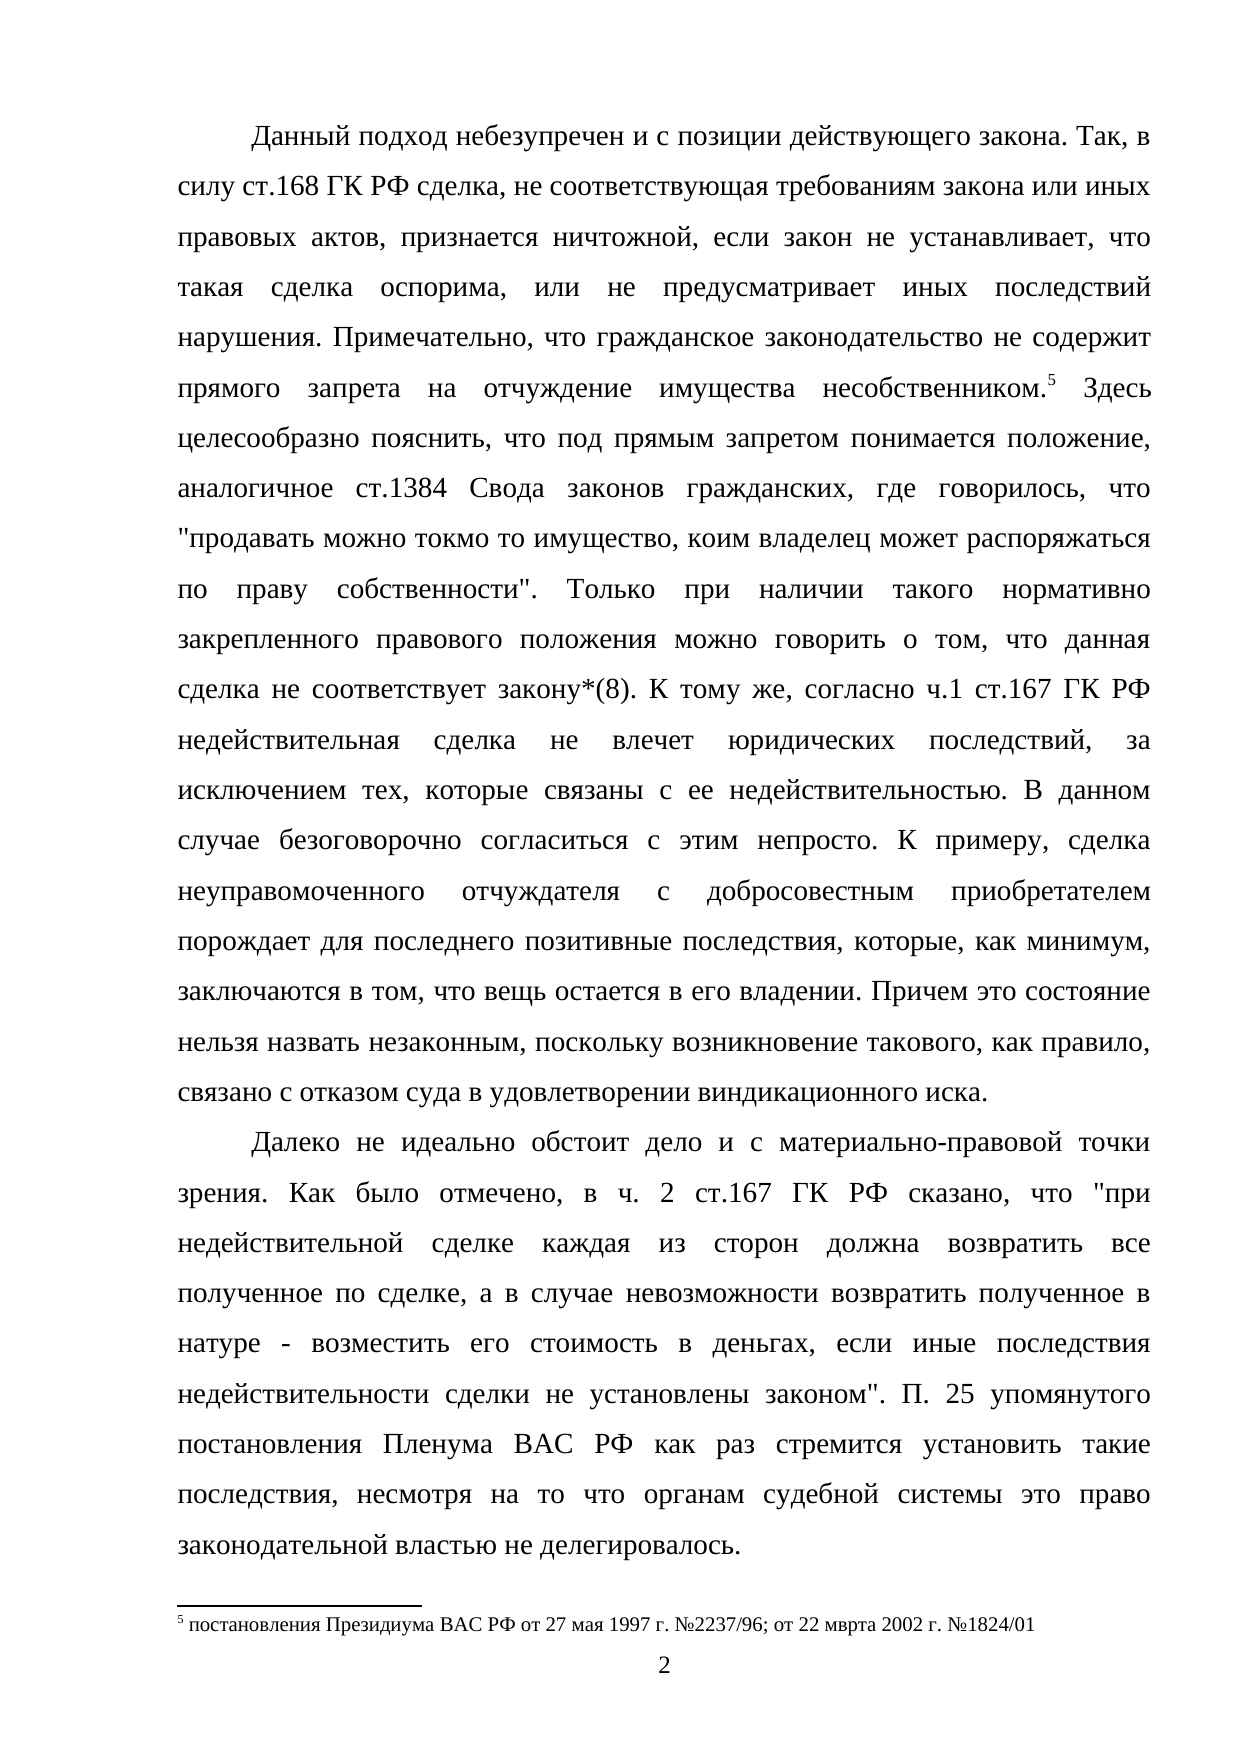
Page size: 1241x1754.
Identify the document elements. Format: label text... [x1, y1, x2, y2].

text Данный подход небезупречен и с позиции действующего закона. Так, в силу ст.168 ГК РФ сделка, не соответствующая требованиям закона или иных правовых актов, признается ничтожной, если закон не устанавливает, что такая сделка оспорима, или не предусматривает иных последствий нарушения. Примечательно, что гражданское законодательство не содержит прямого запрета на отчуждение имущества несобственником. Здесь целесообразно пояснить, что под прямым запретом понимается положение, аналогичное ст.1384 Свода законов гражданских, где говорилось, что "продавать можно токмо то имущество, коим владелец может распоряжаться по праву собственности". Только при наличии такого нормативно закрепленного правового положения можно говорить о том, что данная сделка не соответствует закону*(8). К тому же, согласно ч.1 ст.167 ГК РФ недействительная сделка не влечет юридических последствий, за исключением тех, которые связаны с ее недействительностью. В данном случае безоговорочно согласиться с этим непросто. К примеру, сделка неуправомоченного отчуждателя с добросовестным приобретателем порождает для последнего позитивные последствия, которые, как минимум, заключаются в том, что вещь остается в его владении. Причем это состояние нельзя назвать незаконным, поскольку возникновение такового, как правило, связано с отказом суда в удовлетворении виндикационного иска. [177, 118, 1152, 1108]
text Далеко не идеально обстоит дело и с материально-правовой точки зрения. Как было отмечено, в ч. 2 ст.167 ГК РФ сказано, что "при недействительной сделке каждая из сторон должна возвратить все полученное по сделке, а в случае невозможности возвратить полученное в натуре - возместить его стоимость в деньгах, если иные последствия недействительности сделки не установлены законом". П. 25 упомянутого постановления Пленума ВАС РФ как раз стремится установить такие последствия, несмотря на то что органам судебной системы это право законодательной властью не делегировалось. [177, 1124, 1152, 1560]
